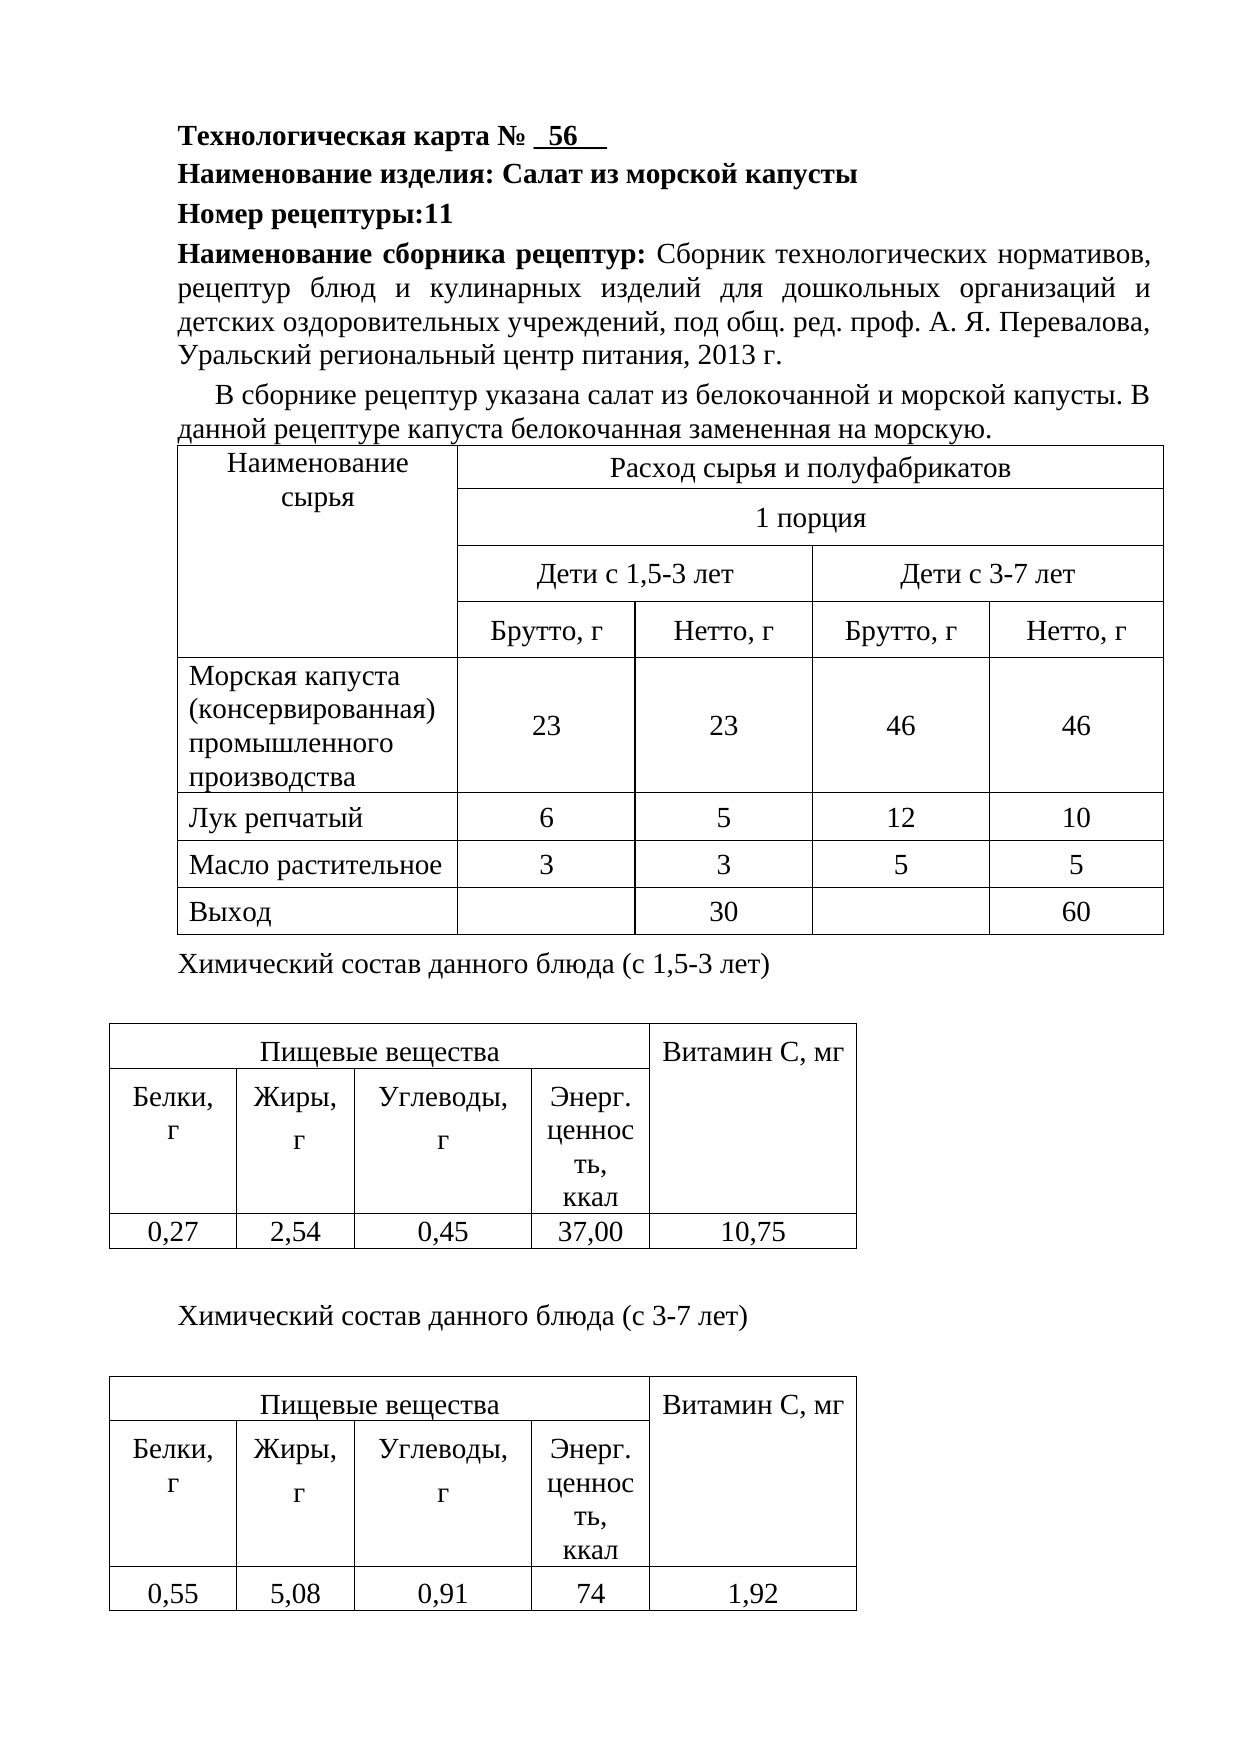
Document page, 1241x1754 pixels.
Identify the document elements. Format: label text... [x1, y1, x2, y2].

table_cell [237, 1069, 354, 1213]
text Химический состав данного блюда (с 1,5-3 лет) [177, 946, 1152, 979]
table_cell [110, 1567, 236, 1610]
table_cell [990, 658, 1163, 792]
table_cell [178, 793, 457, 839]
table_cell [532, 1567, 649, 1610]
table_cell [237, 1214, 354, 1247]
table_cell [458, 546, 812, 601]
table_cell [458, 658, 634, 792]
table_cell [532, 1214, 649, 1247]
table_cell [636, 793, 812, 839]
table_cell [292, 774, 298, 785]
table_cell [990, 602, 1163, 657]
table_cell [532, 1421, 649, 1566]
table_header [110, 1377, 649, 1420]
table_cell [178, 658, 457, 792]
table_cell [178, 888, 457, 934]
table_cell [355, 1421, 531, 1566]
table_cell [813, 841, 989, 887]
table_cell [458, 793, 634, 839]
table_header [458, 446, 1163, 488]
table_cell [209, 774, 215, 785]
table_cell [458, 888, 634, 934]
text Химический состав данного блюда (с 3-7 лет) [177, 1298, 1152, 1332]
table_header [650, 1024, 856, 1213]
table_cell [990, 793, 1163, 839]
text Технологическая карта № _56__ [177, 118, 1152, 152]
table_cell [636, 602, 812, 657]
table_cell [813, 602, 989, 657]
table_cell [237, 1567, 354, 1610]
text Номер рецептуры:11 [177, 196, 1152, 230]
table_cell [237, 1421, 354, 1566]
text В сборнике рецептур указана салат из белокочанной и морской капусты. В данной рецептуре капуста белокочанная замененная на морскую. [177, 377, 1152, 444]
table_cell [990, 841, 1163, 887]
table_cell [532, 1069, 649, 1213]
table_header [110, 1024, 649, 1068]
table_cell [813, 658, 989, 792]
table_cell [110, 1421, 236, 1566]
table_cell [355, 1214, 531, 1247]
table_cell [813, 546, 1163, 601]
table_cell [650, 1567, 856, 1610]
text Наименование изделия: Салат из морской капусты [177, 156, 1152, 190]
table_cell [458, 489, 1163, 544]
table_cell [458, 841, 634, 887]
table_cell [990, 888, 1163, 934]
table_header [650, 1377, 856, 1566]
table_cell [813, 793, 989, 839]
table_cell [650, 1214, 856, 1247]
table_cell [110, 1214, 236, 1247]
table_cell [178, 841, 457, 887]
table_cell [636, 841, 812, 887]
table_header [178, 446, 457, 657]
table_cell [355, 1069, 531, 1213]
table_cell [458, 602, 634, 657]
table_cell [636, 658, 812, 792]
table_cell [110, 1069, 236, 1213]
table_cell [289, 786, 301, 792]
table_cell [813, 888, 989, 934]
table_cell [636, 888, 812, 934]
text Наименование сборника рецептур: Сборник технологических нормативов, рецептур блюд и кулинарных изделий для дошкольных организаций и детских оздоровительных учреждений, под общ. ред. проф. А. Я. Перевалова, Уральский региональный центр питания, 2013 г. [177, 237, 1152, 371]
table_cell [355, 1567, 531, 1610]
